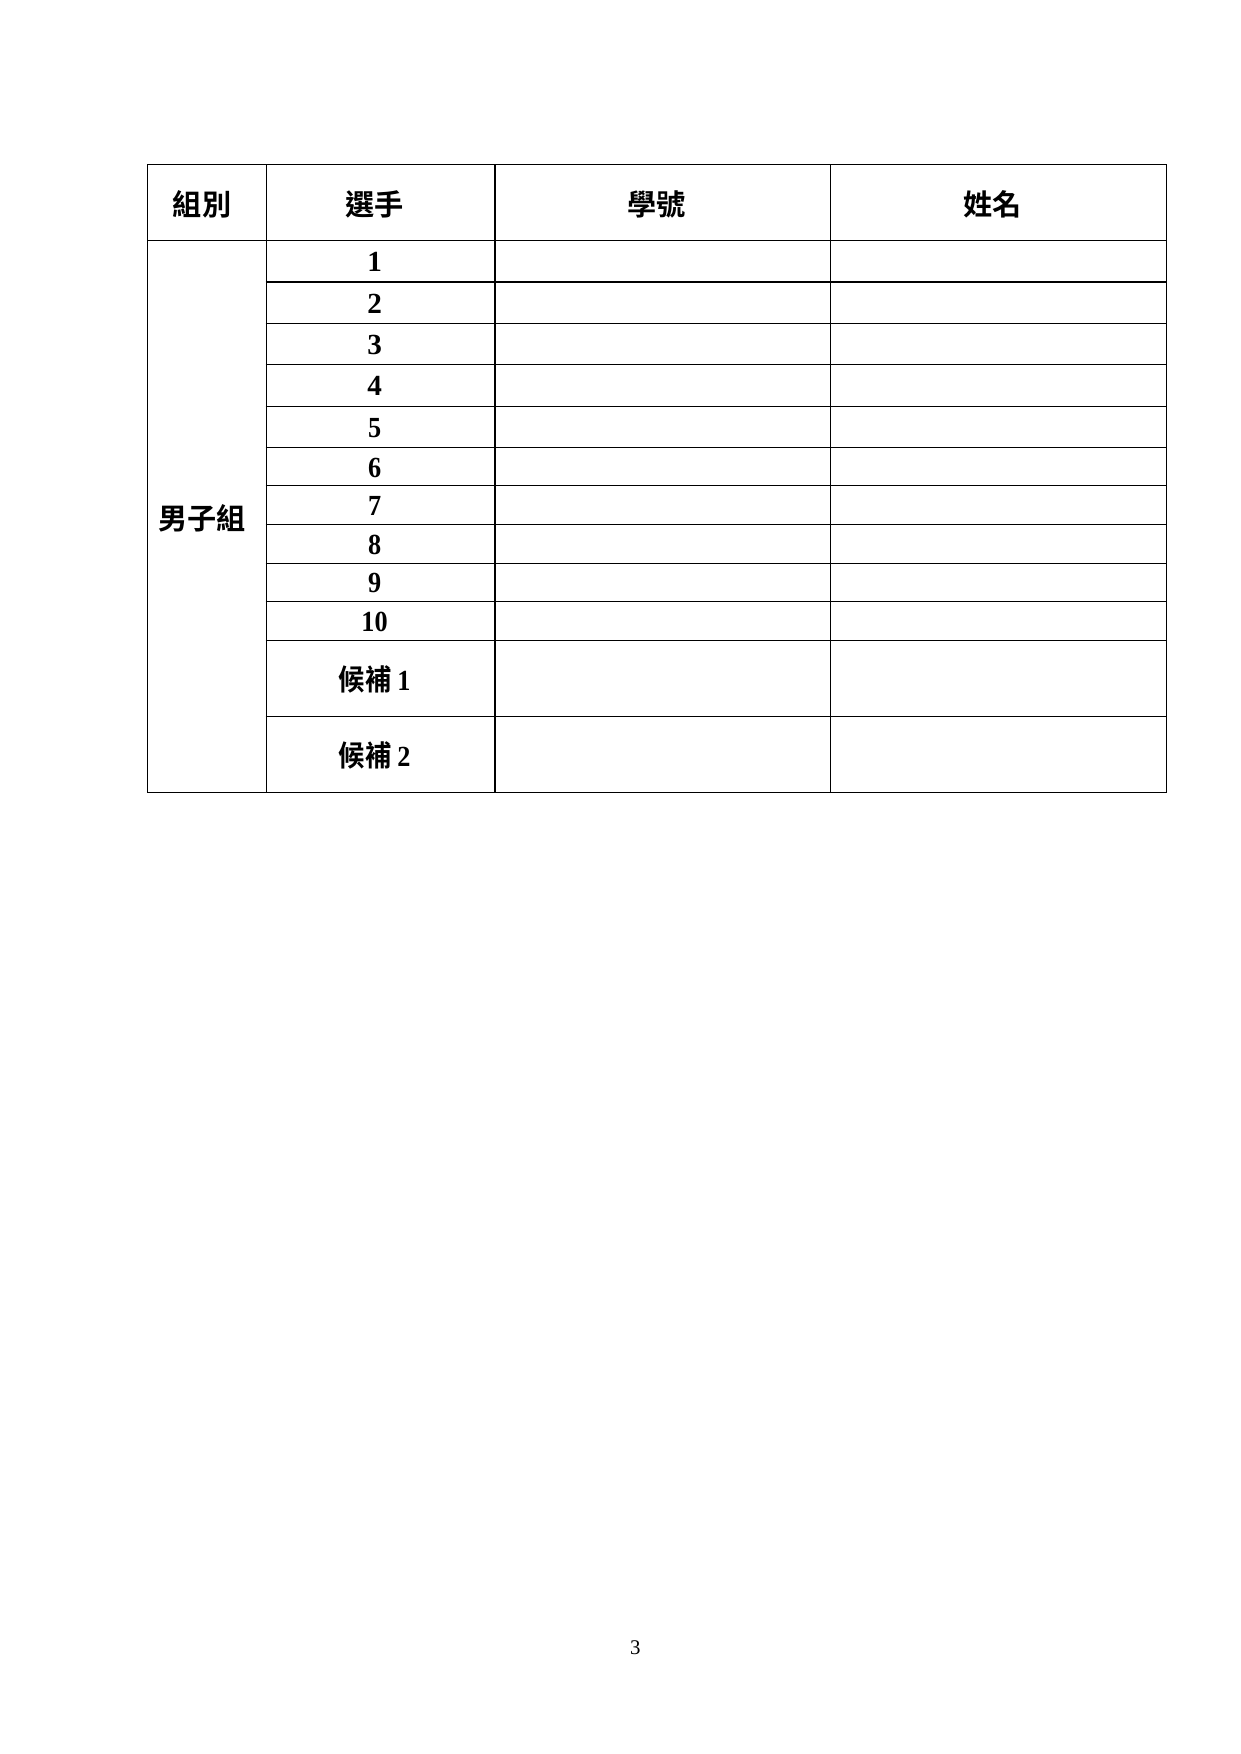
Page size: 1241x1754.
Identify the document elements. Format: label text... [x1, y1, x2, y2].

table_cell [496, 525, 830, 562]
table_cell 4 [267, 365, 494, 406]
table_cell [831, 241, 1166, 281]
table_cell [496, 486, 830, 524]
table_cell [831, 407, 1166, 447]
table_cell [496, 564, 830, 601]
table_cell [831, 324, 1166, 364]
table_header 學號 [496, 165, 830, 240]
table_cell [496, 602, 830, 639]
table_cell [831, 448, 1166, 485]
table_cell [496, 717, 830, 792]
table_cell 6 [267, 448, 494, 485]
table_cell [831, 717, 1166, 792]
table_cell 8 [267, 525, 494, 562]
table_cell [496, 241, 830, 281]
table_cell 7 [267, 486, 494, 524]
table_cell [831, 564, 1166, 601]
table_cell [496, 448, 830, 485]
table_cell [831, 283, 1166, 323]
table_cell 候補1 [267, 641, 494, 716]
table_cell 3 [267, 324, 494, 364]
table_cell [496, 324, 830, 364]
table_cell [831, 525, 1166, 562]
table_cell [831, 486, 1166, 524]
table_cell 10 [267, 602, 494, 639]
table_cell [496, 365, 830, 406]
table_header 姓名 [831, 165, 1166, 240]
table_cell 5 [267, 407, 494, 447]
table_cell 1 [267, 241, 494, 281]
table_cell 候補2 [267, 717, 494, 792]
table_cell [831, 602, 1166, 639]
table_cell 男子組 [148, 241, 266, 792]
table_cell [496, 283, 830, 323]
table_cell [496, 641, 830, 716]
table_cell 9 [267, 564, 494, 601]
table_cell [831, 641, 1166, 716]
table_cell 2 [267, 283, 494, 323]
table_header 選手 [267, 165, 494, 240]
table_cell [831, 365, 1166, 406]
table_cell [496, 407, 830, 447]
table_header 組別 [148, 165, 266, 240]
